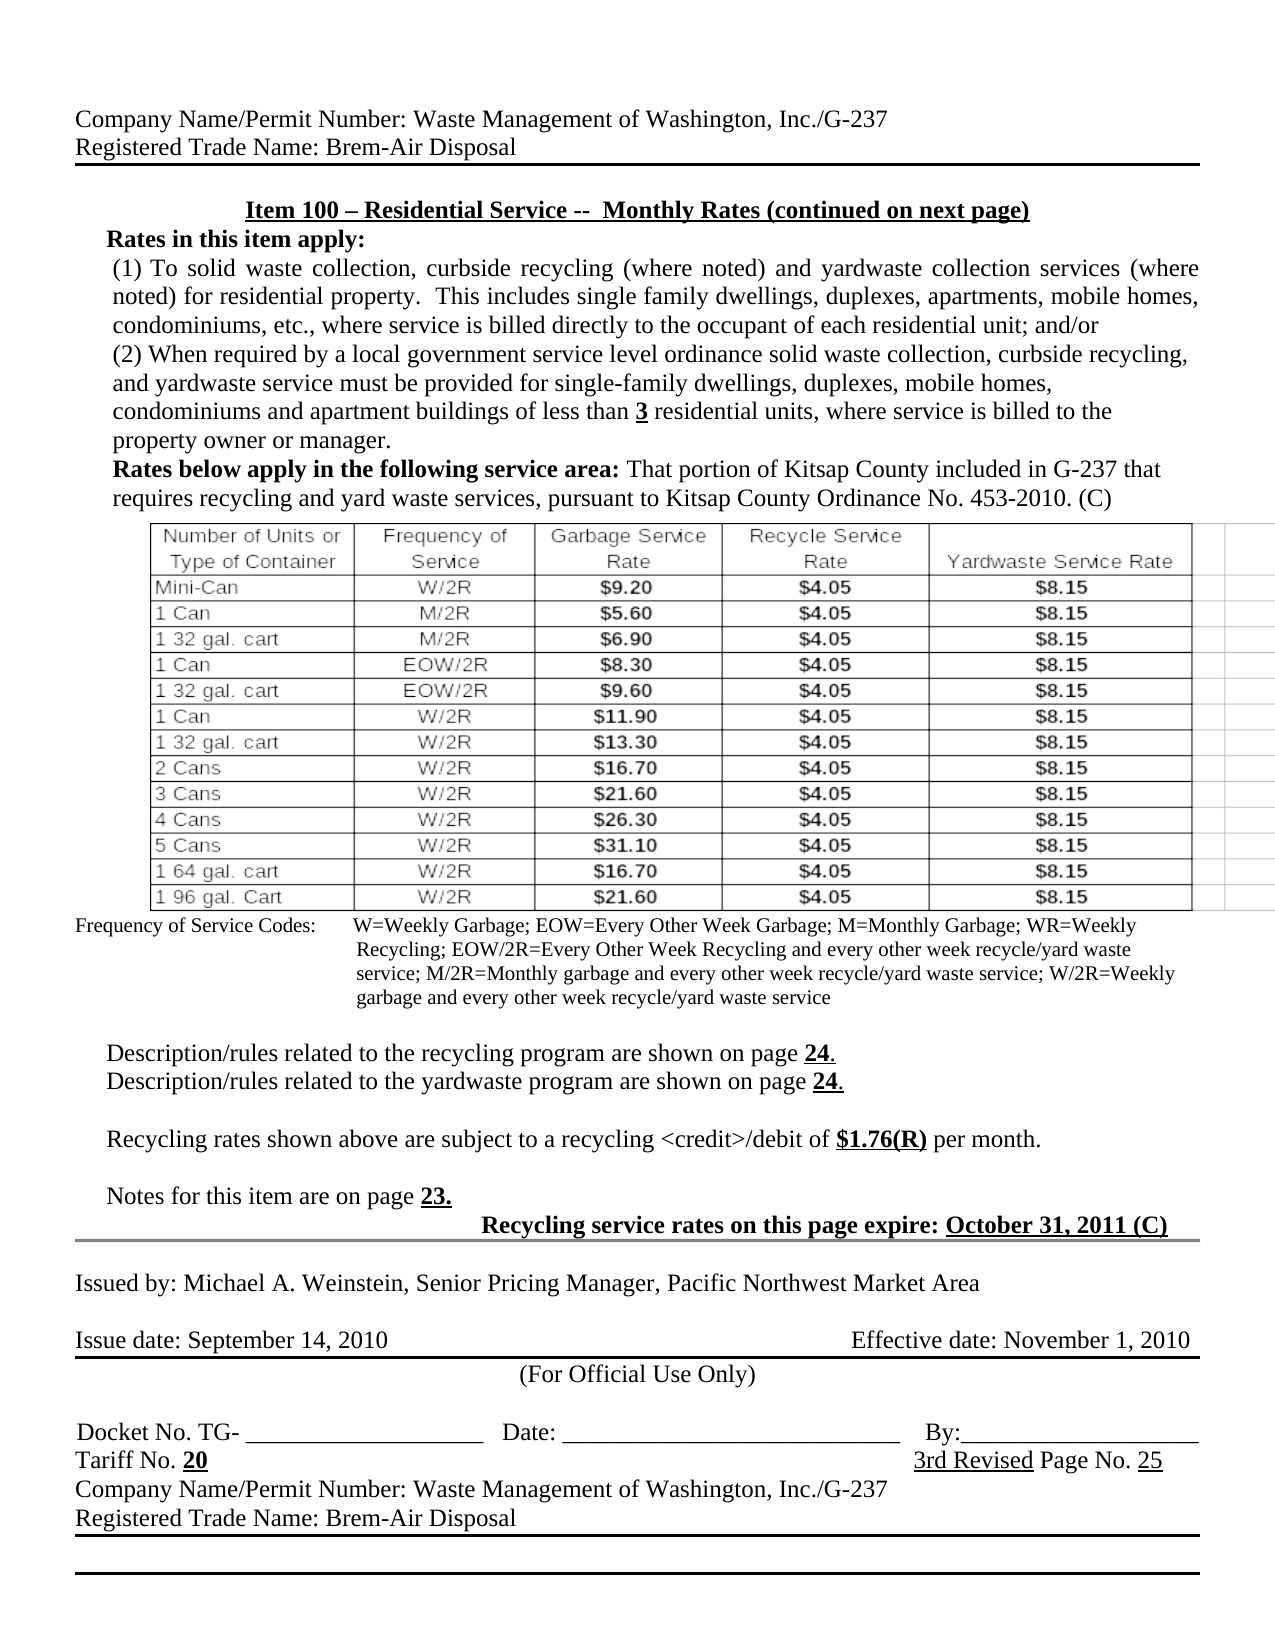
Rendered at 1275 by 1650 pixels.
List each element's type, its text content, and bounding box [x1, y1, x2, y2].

text Tariff No. 20 3rd Revised Page No. 25 [75, 1445, 1162, 1474]
text Registered Trade Name: Brem-Air Disposal [75, 1503, 1200, 1534]
text Company Name/Permit Number: Waste Management of , Inc./G-237 [75, 1474, 1200, 1503]
text Notes for this item are on page 23. [75, 1181, 1200, 1210]
text Company Name/Permit Number: Waste Management of , Inc./G-237 [75, 104, 1200, 132]
text Recycling service rates on this page expire: October 31, 2011 (C) [75, 1210, 1200, 1238]
text Registered Trade Name: Brem-Air Disposal [75, 132, 1200, 163]
text Rates in this item apply: [75, 224, 1200, 253]
text Recycling; EOW/2R=Every Other Week Recycling and every other week recycle/yard waste service; M/2R=Monthly garbage and every other week recycle/yard waste service; W/2R=Weekly garbage and every other week recycle/yard waste service [356, 937, 1200, 1009]
text (For Official Use Only) [75, 1359, 1200, 1388]
text Description/rules related to the yardwaste program are shown on page 24. [75, 1066, 1200, 1095]
text Description/rules related to the recycling program are shown on page 24. [75, 1038, 1200, 1066]
text Issue date: September 14, 2010 Effective date: November 1, 2010 [75, 1325, 1200, 1356]
text (2) When required by a local government service level ordinance solid waste collection, curbside recycling, and yardwaste service must be provided for single-family dwellings, duplexes, mobile homes, condominiums and apartment buildings of less than 3 residential units, where service is billed to the property owner or manager. [75, 339, 1200, 454]
text Issued by: Michael A. Weinstein, Senior Pricing Manager, Market Area [75, 1268, 1200, 1296]
text (1) To solid waste collection, curbside recycling (where noted) and yardwaste collection services (where noted) for residential property. This includes single family dwellings, duplexes, apartments, mobile homes, condominiums, etc., where service is billed directly to the occupant of each residential unit; and/or [75, 253, 1200, 339]
subtitle Item 100 – Residential Service -- Monthly Rates (continued on next page) [75, 195, 1200, 224]
text Rates below apply in the following service area: That portion of Kitsap County included in G-237 that requires recycling and yard waste services, pursuant to Kitsap County Ordinance No. 453-2010. (C) [75, 454, 1200, 511]
text Frequency of Service Codes: W=Weekly Garbage; EOW=Every Other Week Garbage; M=Monthly Garbage; WR=Weekly [75, 913, 1200, 937]
text Docket No. TG- ___________________ Date: ___________________________ By:___________________ [75, 1417, 1200, 1445]
text Recycling rates shown above are subject to a recycling <credit>/debit of $1.76(R) per month. [75, 1124, 1200, 1153]
